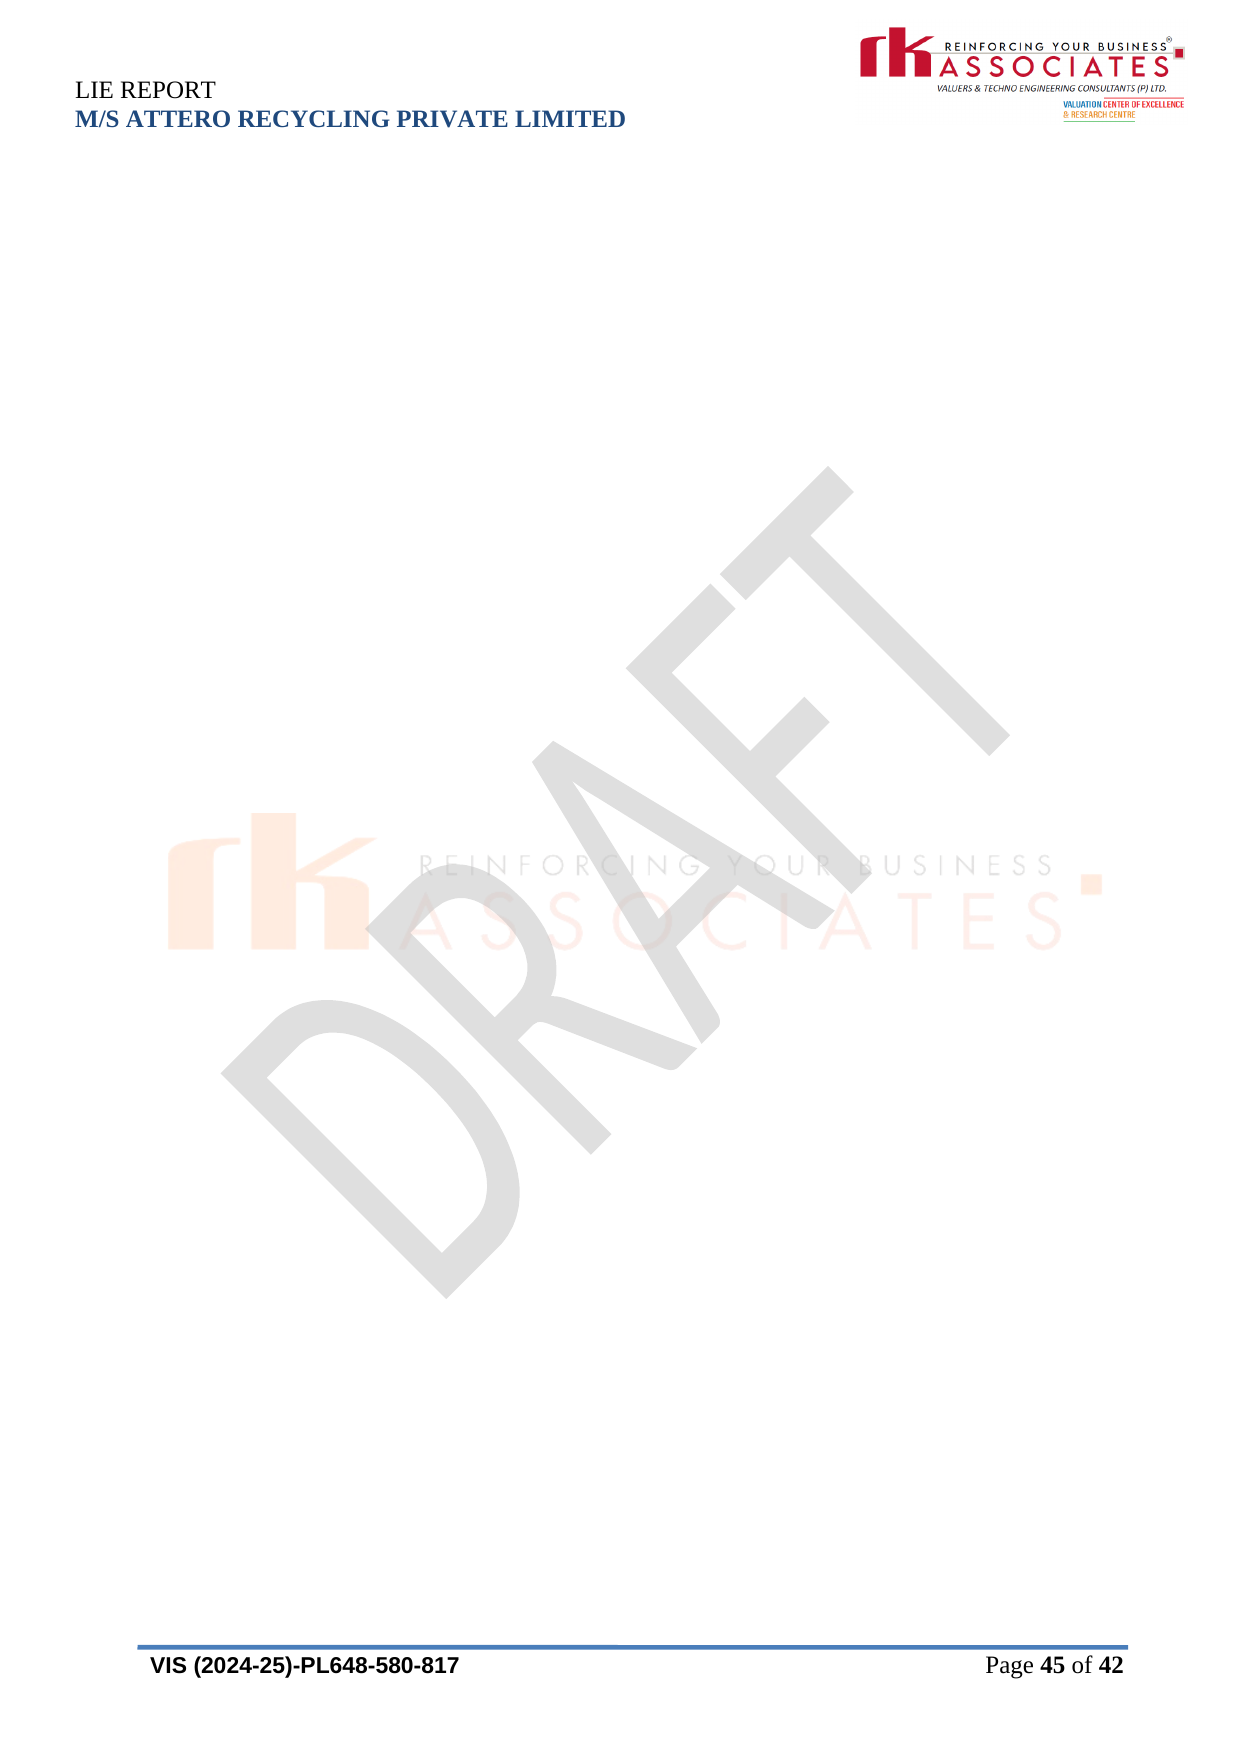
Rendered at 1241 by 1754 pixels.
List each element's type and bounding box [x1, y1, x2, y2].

picture [854, 19, 1188, 125]
